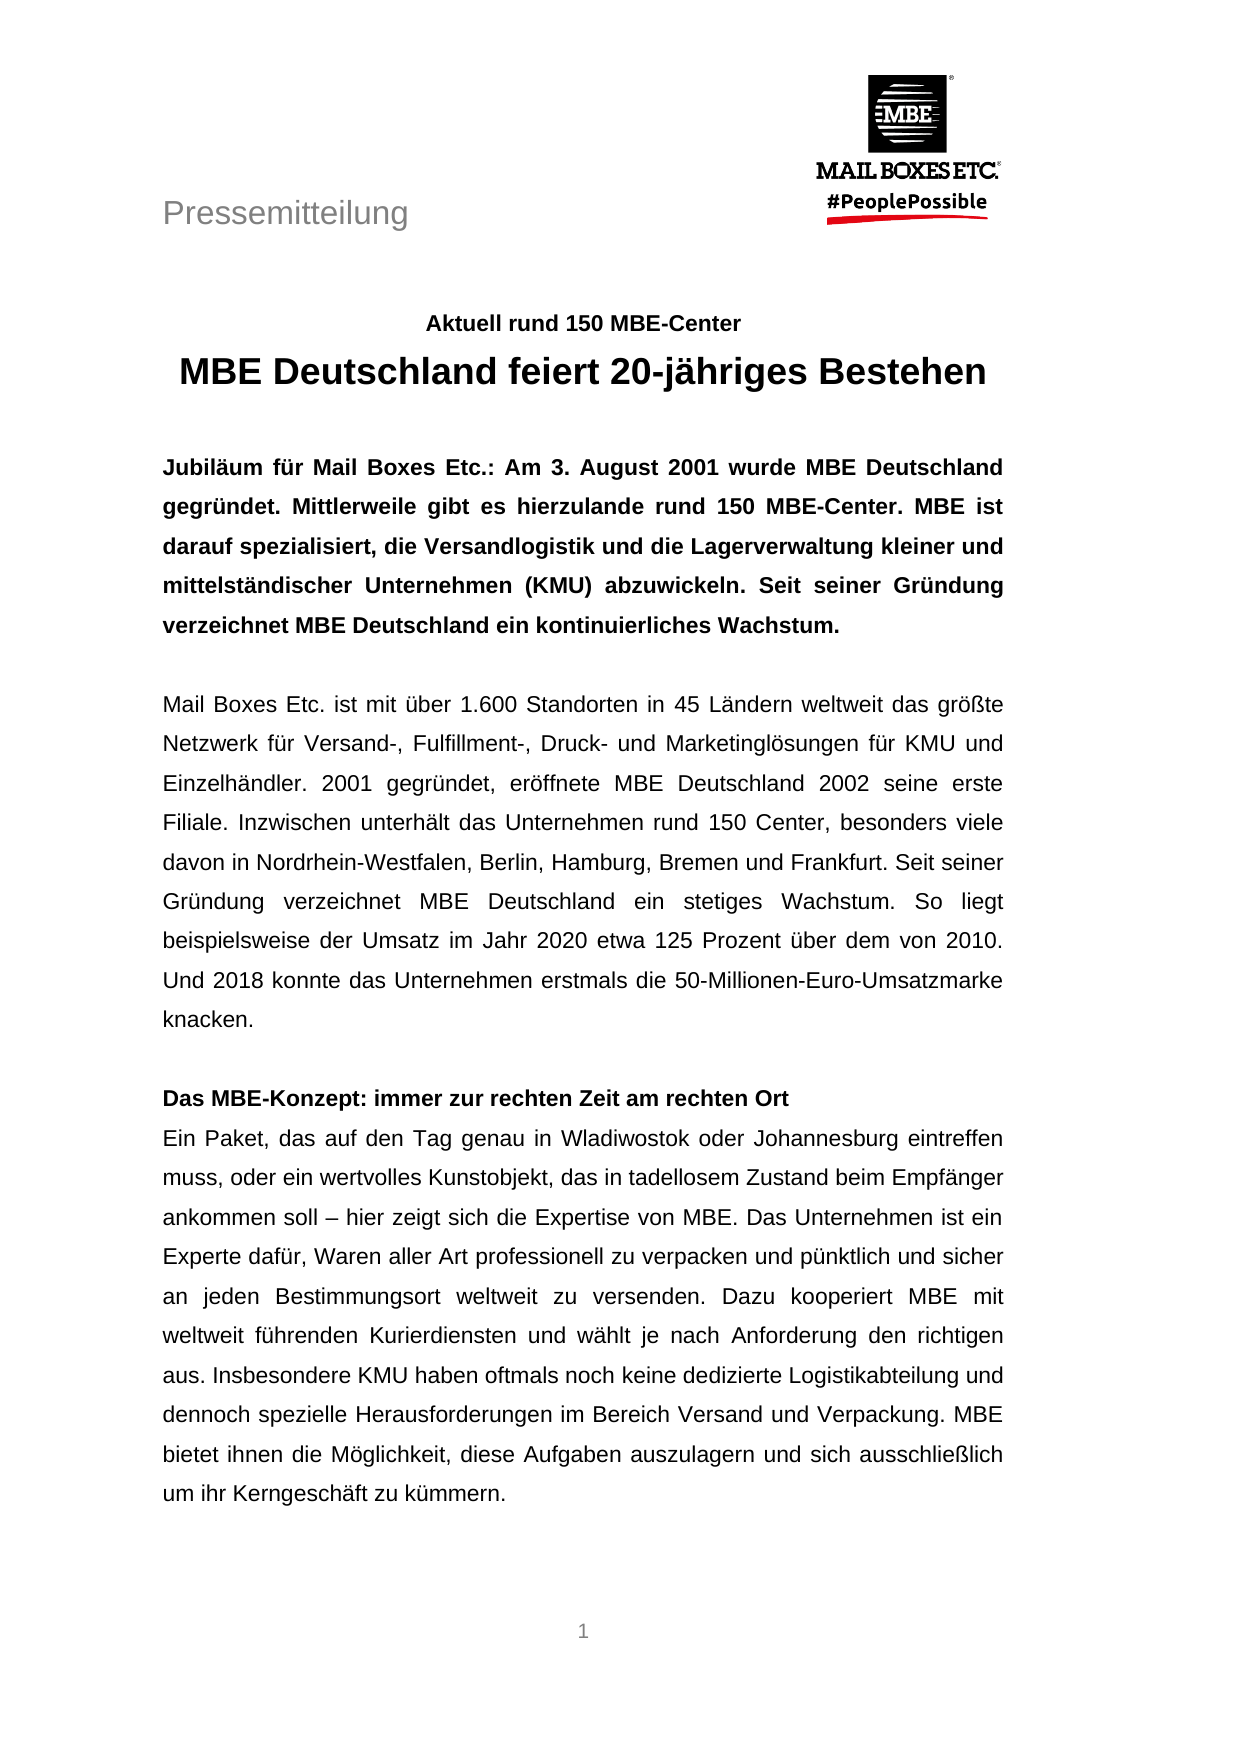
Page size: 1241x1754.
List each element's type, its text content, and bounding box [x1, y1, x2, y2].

text Jubiläum für Mail Boxes Etc.: Am 3. August 2001 wurde MBE Deutschland gegründet. Mittlerweile gibt es hierzulande rund 150 MBE-Center. MBE ist darauf spezialisiert, die Versandlogistik und die Lagerverwaltung kleiner und mittelständischer Unternehmen (KMU) abzuwickeln. Seit seiner Gründung verzeichnet MBE Deutschland ein kontinuierliches Wachstum. [162, 454, 1004, 638]
text Aktuell rund 150 MBE-Center [162, 310, 1004, 336]
text Mail Boxes Etc. ist mit über 1.600 Standorten in 45 Ländern weltweit das größte Netzwerk für Versand-, Fulfillment-, Druck- und Marketinglösungen für KMU und Einzelhändler. 2001 gegründet, eröffnete MBE Deutschland 2002 seine erste Filiale. Inzwischen unterhält das Unternehmen rund 150 Center, besonders viele davon in Nordrhein-Westfalen, Berlin, Hamburg, Bremen und Frankfurt. Seit seiner Gründung verzeichnet MBE Deutschland ein stetiges Wachstum. So liegt beispielsweise der Umsatz im Jahr 2020 etwa 125 Prozent über dem von 2010. Und 2018 konnte das Unternehmen erstmals die 50-Millionen-Euro-Umsatzmarke knacken. [162, 691, 1004, 1033]
text Ein Paket, das auf den Tag genau in Wladiwostok oder Johannesburg eintreffen muss, oder ein wertvolles Kunstobjekt, das in tadellosem Zustand beim Empfänger ankommen soll – hier zeigt sich die Expertise von MBE. Das Unternehmen ist ein Experte dafür, Waren aller Art professionell zu verpacken und pünktlich und sicher an jeden Bestimmungsort weltweit zu versenden. Dazu kooperiert MBE mit weltweit führenden Kurierdiensten und wählt je nach Anforderung den richtigen aus. Insbesondere KMU haben oftmals noch keine dedizierte Logistikabteilung und dennoch spezielle Herausforderungen im Bereich Versand und Verpackung. MBE bietet ihnen die Möglichkeit, diese Aufgaben auszulagern und sich ausschließlich um ihr Kerngeschäft zu kümmern. [162, 1125, 1004, 1507]
picture [816, 75, 1002, 225]
text MBE Deutschland feiert 20-jähriges Bestehen [162, 349, 1004, 393]
text Das MBE-Konzept: immer zur rechten Zeit am rechten Ort [162, 1085, 1004, 1112]
